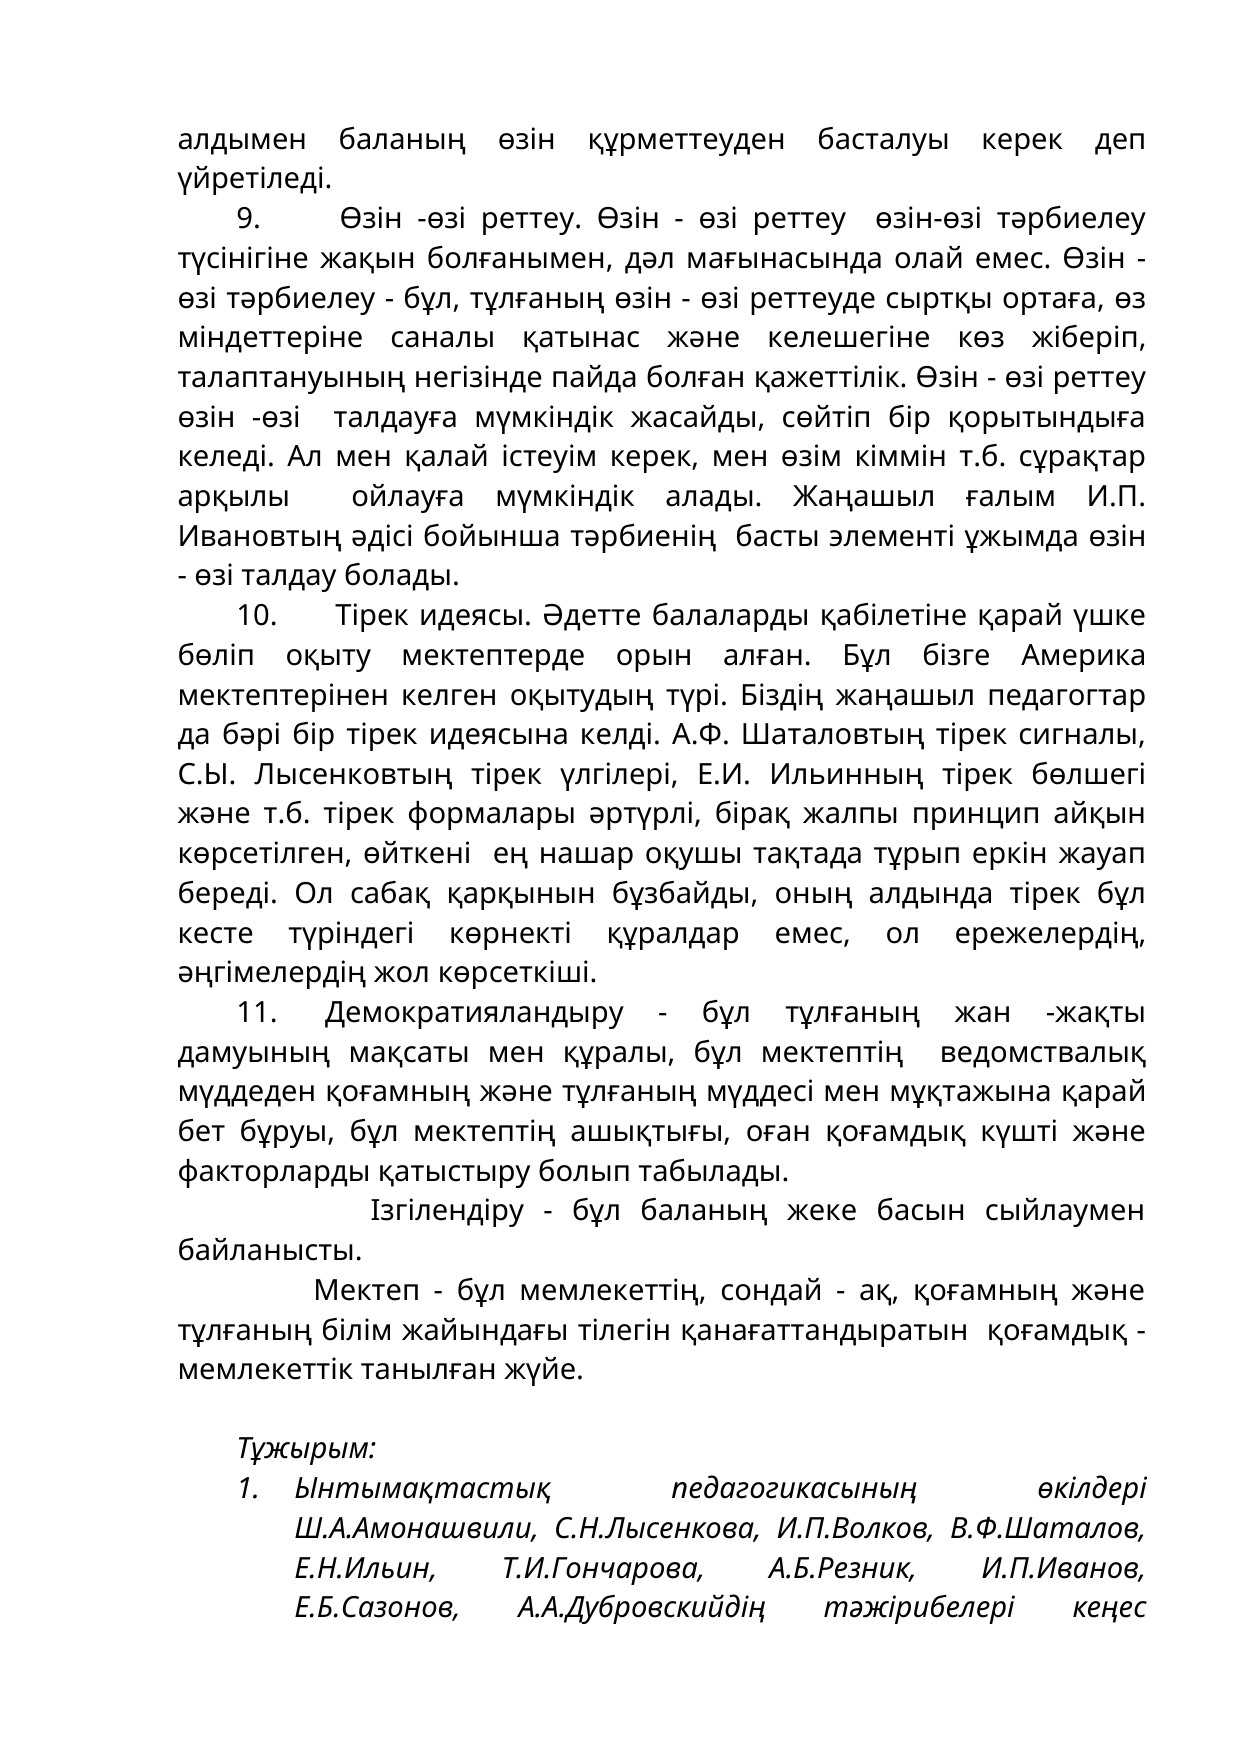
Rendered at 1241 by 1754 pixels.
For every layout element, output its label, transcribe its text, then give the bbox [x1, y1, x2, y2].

text Мектеп - бұл мемлекеттiң, сондай - ақ, қоғамның және тұлғаның бiлiм жайындағы тiлегiн қанағаттандыратын қоғамдық - мемлекеттiк танылған жүйе. [177, 1269, 1147, 1388]
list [236, 1467, 1147, 1626]
list Тiрек идеясы. Әдетте балаларды қабiлетiне қарай үшке бөлiп оқыту мектептерде орын алған. Бұл бiзге Америка мектептерiнен келген оқытудың түрi. Бiздiң жаңашыл педагогтар да бәрi бiр тiрек идеясына келдi. А.Ф. Шаталовтың тiрек сигналы, С.Ы. Лысенковтың тiрек үлгiлерi, Е.И. Ильинның тiрек бөлшегi және т.б. тiрек формалары әртүрлi, бiрақ жалпы принцип айқын көрсетiлген, өйткенi ең нашар оқушы тақтада тұрып еркiн жауап бередi. Ол сабақ қарқынын бұзбайды, оның алдында тiрек бұл кесте түрiндегi көрнектi құралдар емес, ол ережелердiң, әңгiмелердiң жол көрсеткiшi. [177, 594, 1147, 991]
list Өзiн -өзi реттеу. Өзiн - өзi реттеу өзiн-өзi тәрбиелеу түсiнiгiне жақын болғанымен, дәл мағынасында олай емес. Өзiн -өзi тәрбиелеу - бұл, тұлғаның өзiн - өзi реттеуде сыртқы ортаға, өз мiндеттерiне саналы қатынас және келешегiне көз жiберiп, талаптануының негiзiнде пайда болған қажеттiлiк. Өзiн - өзi реттеу өзiн -өзi талдауға мүмкiндiк жасайды, сөйтiп бiр қорытындыға келедi. Ал мен қалай iстеуiм керек, мен өзiм кiммiн т.б. сұрақтар арқылы ойлауға мүмкiндiк алады. Жаңашыл ғалым И.П. Ивановтың әдiсi бойынша тәрбиенiң басты элементi ұжымда өзiн - өзi талдау болады. [177, 197, 1147, 594]
text Тұжырым: [236, 1428, 1147, 1467]
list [177, 118, 1147, 197]
text Iзгiлендiру - бұл баланың жеке басын сыйлаумен байланысты. [177, 1190, 1147, 1269]
list Демократияландыру - бұл тұлғаның жан -жақты дамуының мақсаты мен құралы, бұл мектептiң ведомствалық мүддеден қоғамның және тұлғаның мүддесi мен мұқтажына қарай бет бұруы, бұл мектептiң ашықтығы, оған қоғамдық күштi және факторларды қатыстыру болып табылады. [177, 991, 1147, 1190]
